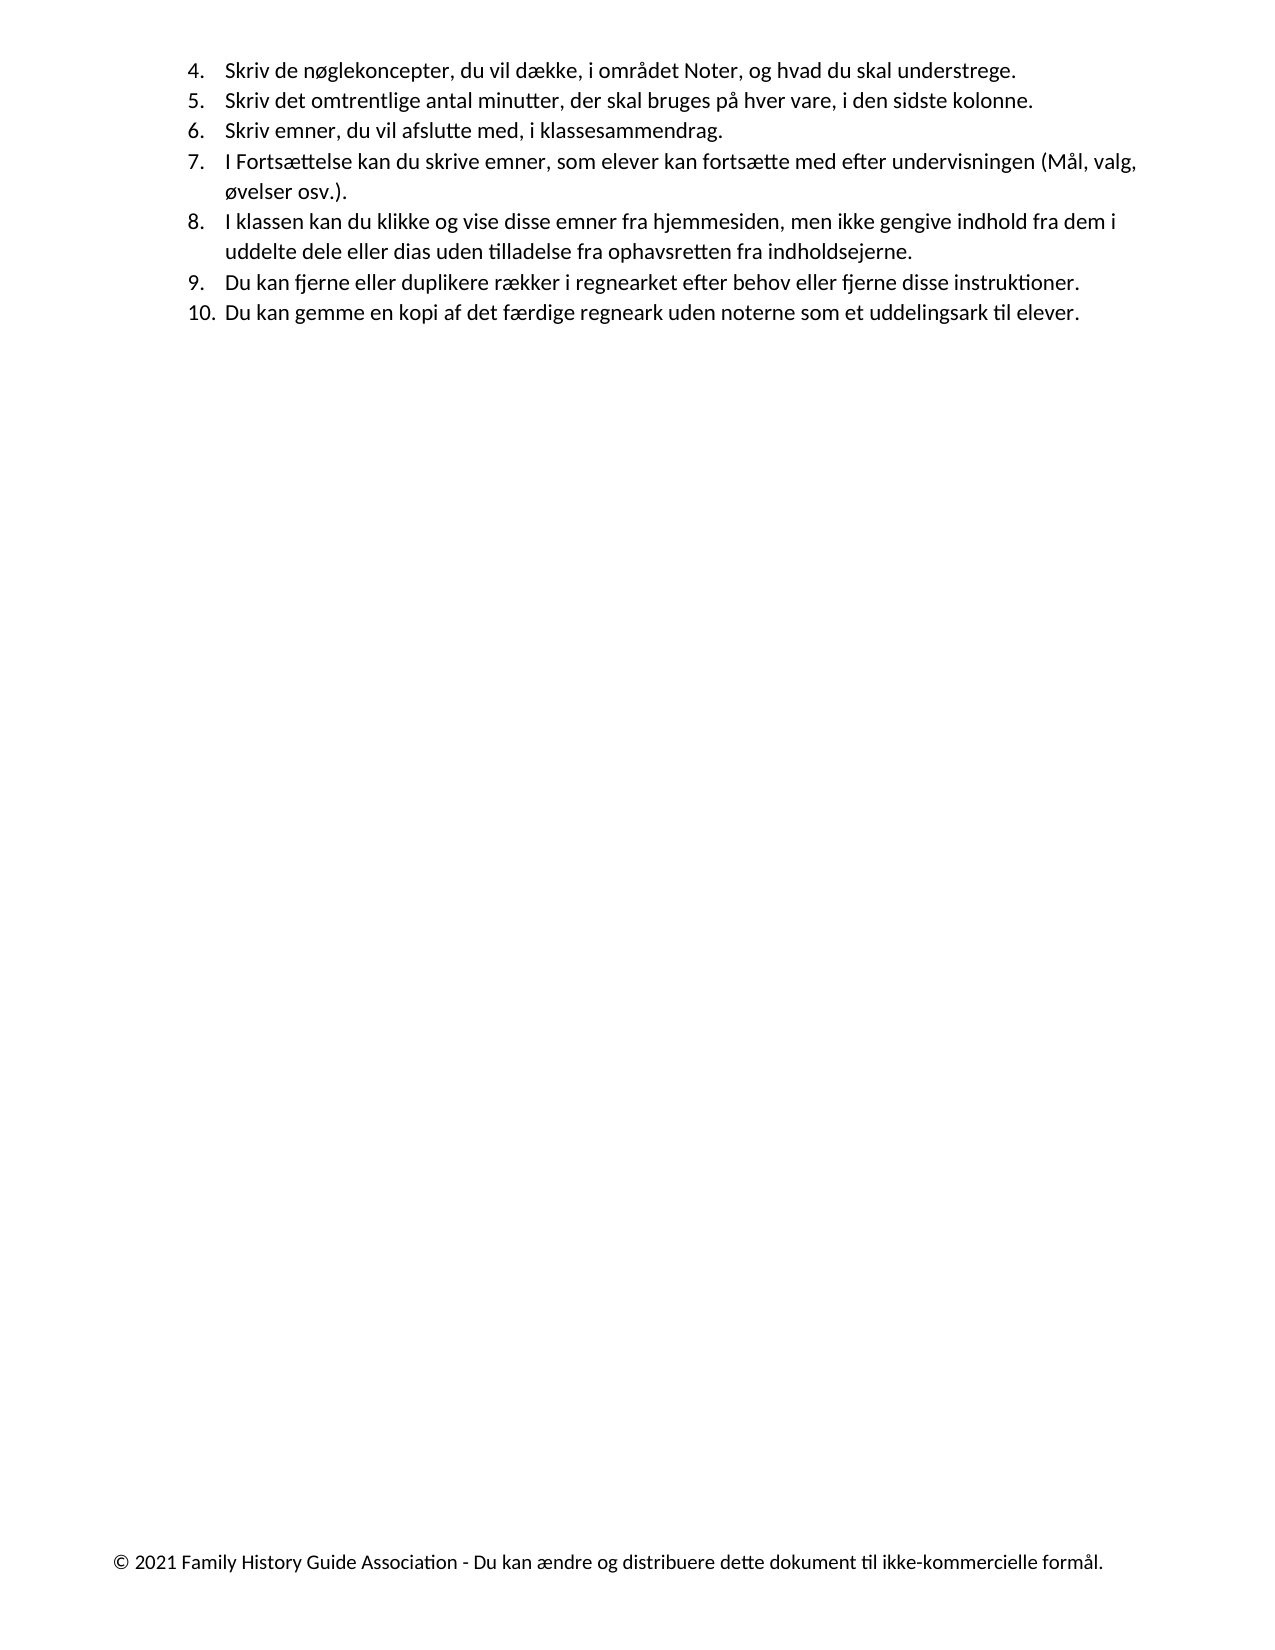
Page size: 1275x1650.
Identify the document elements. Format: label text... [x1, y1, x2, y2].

list Skriv emner, du vil afslutte med, i klassesammendrag. [187, 117, 1125, 145]
list Du kan fjerne eller duplikere rækker i regnearket efter behov eller fjerne disse instruktioner. [187, 268, 1125, 296]
list Skriv det omtrentlige antal minutter, der skal bruges på hver vare, i den sidste kolonne. [187, 86, 1125, 114]
list Du kan gemme en kopi af det færdige regneark uden noterne som et uddelingsark til elever. [187, 298, 1125, 326]
list I Fortsættelse kan du skrive emner, som elever kan fortsætte med efter undervisningen (Mål, valg, øvelser osv.). [187, 147, 1144, 205]
list Skriv de nøglekoncepter, du vil dække, i området Noter, og hvad du skal understrege. [187, 56, 1125, 84]
list I klassen kan du klikke og vise disse emner fra hjemmesiden, men ikke gengive indhold fra dem i uddelte dele eller dias uden tilladelse fra ophavsretten fra indholdsejerne. [187, 207, 1125, 266]
